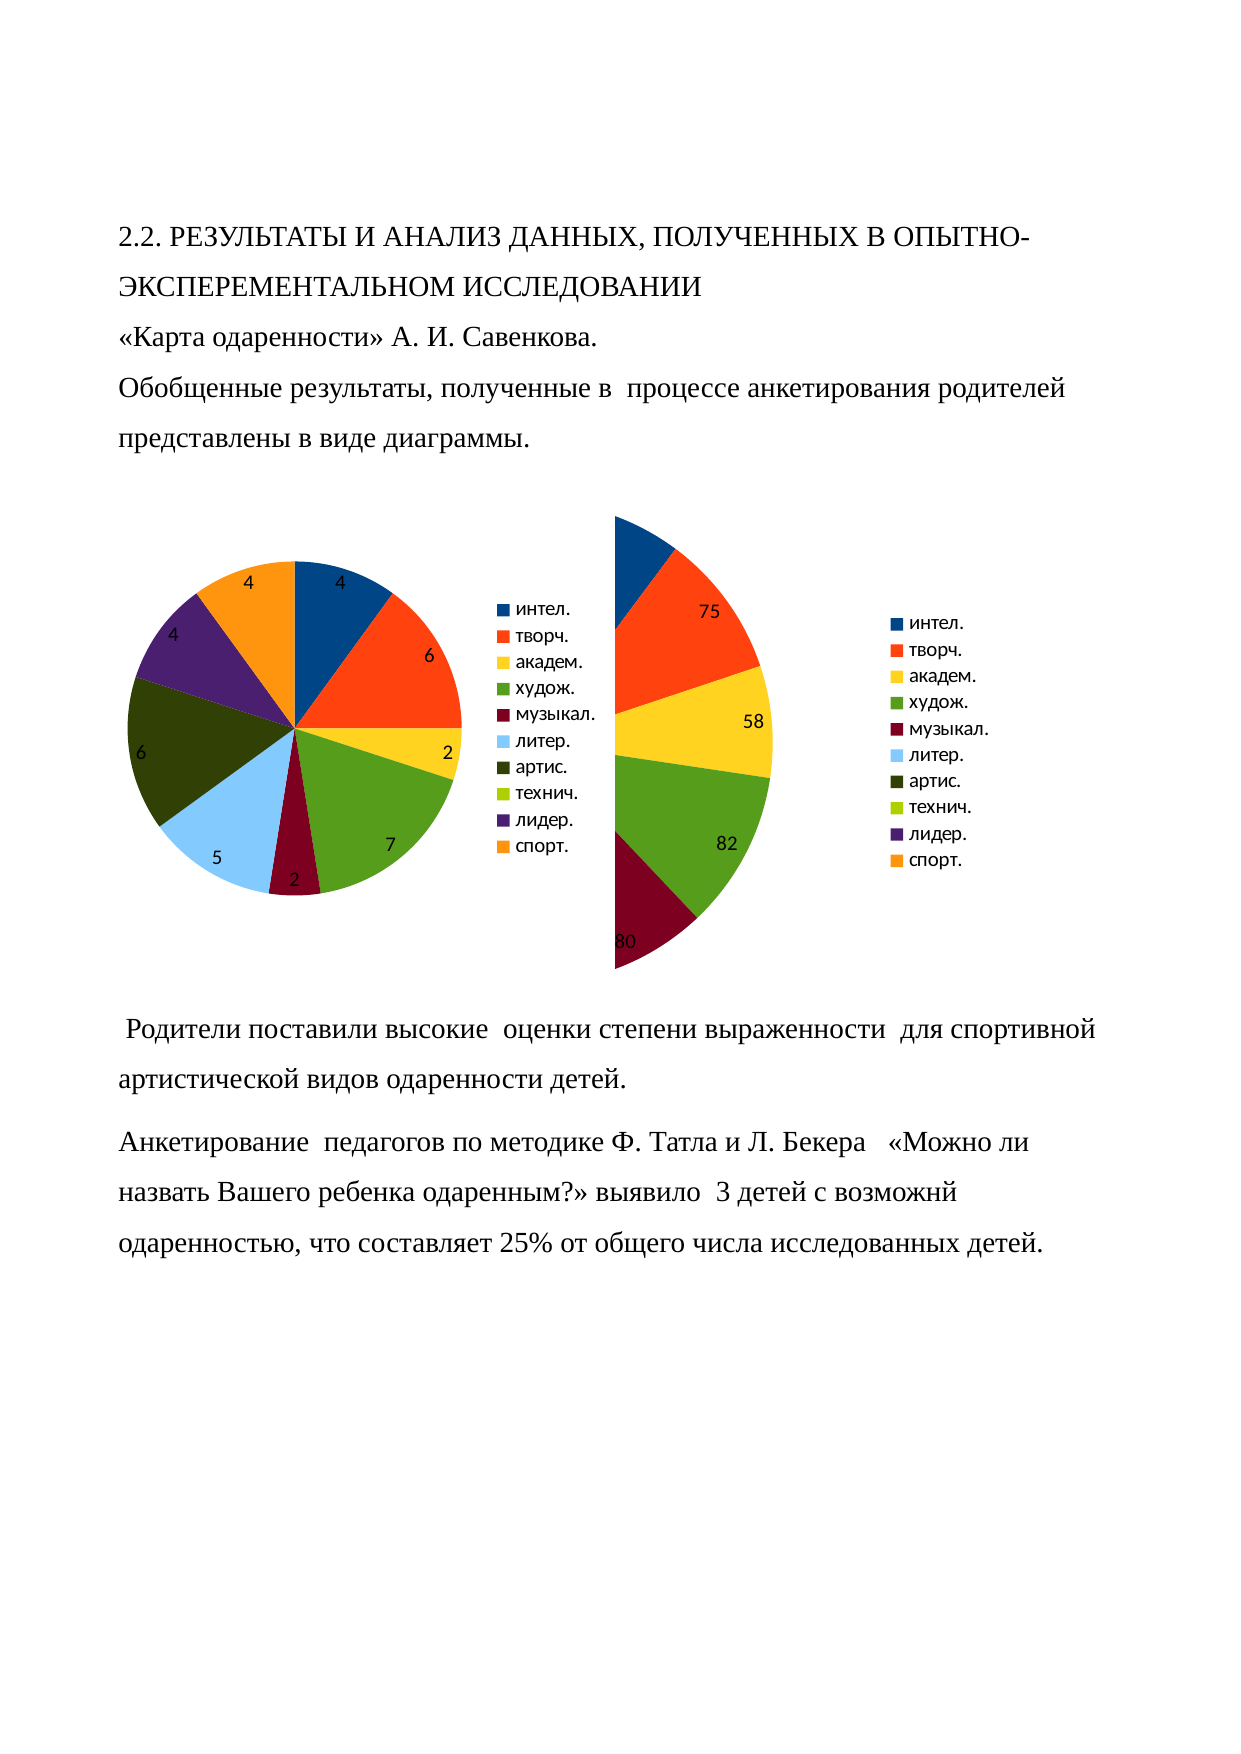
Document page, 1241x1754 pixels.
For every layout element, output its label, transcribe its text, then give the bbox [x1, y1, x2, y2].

text «Карта одаренности» А. И. Савенкова. [118, 319, 1122, 353]
text Родители поставили высокие оценки степени выраженности для спортивной артистической видов одаренности детей. [118, 470, 1122, 1095]
text 2.2. РЕЗУЛЬТАТЫ И АНАЛИЗ ДАННЫХ, ПОЛУЧЕННЫХ В ОПЫТНО-ЭКСПЕРЕМЕНТАЛЬНОМ ИССЛЕДОВАНИИ [118, 219, 1122, 303]
text Анкетирование педагогов по методике Ф. Татла и Л. Бекера «Можно ли назвать Вашего ребенка одаренным?» выявило 3 детей с возможнй одаренностью, что составляет 25% от общего числа исследованных детей. [118, 1124, 1122, 1258]
text Обобщенные результаты, полученные в процессе анкетирования родителей представлены в виде диаграммы. [118, 370, 1122, 453]
